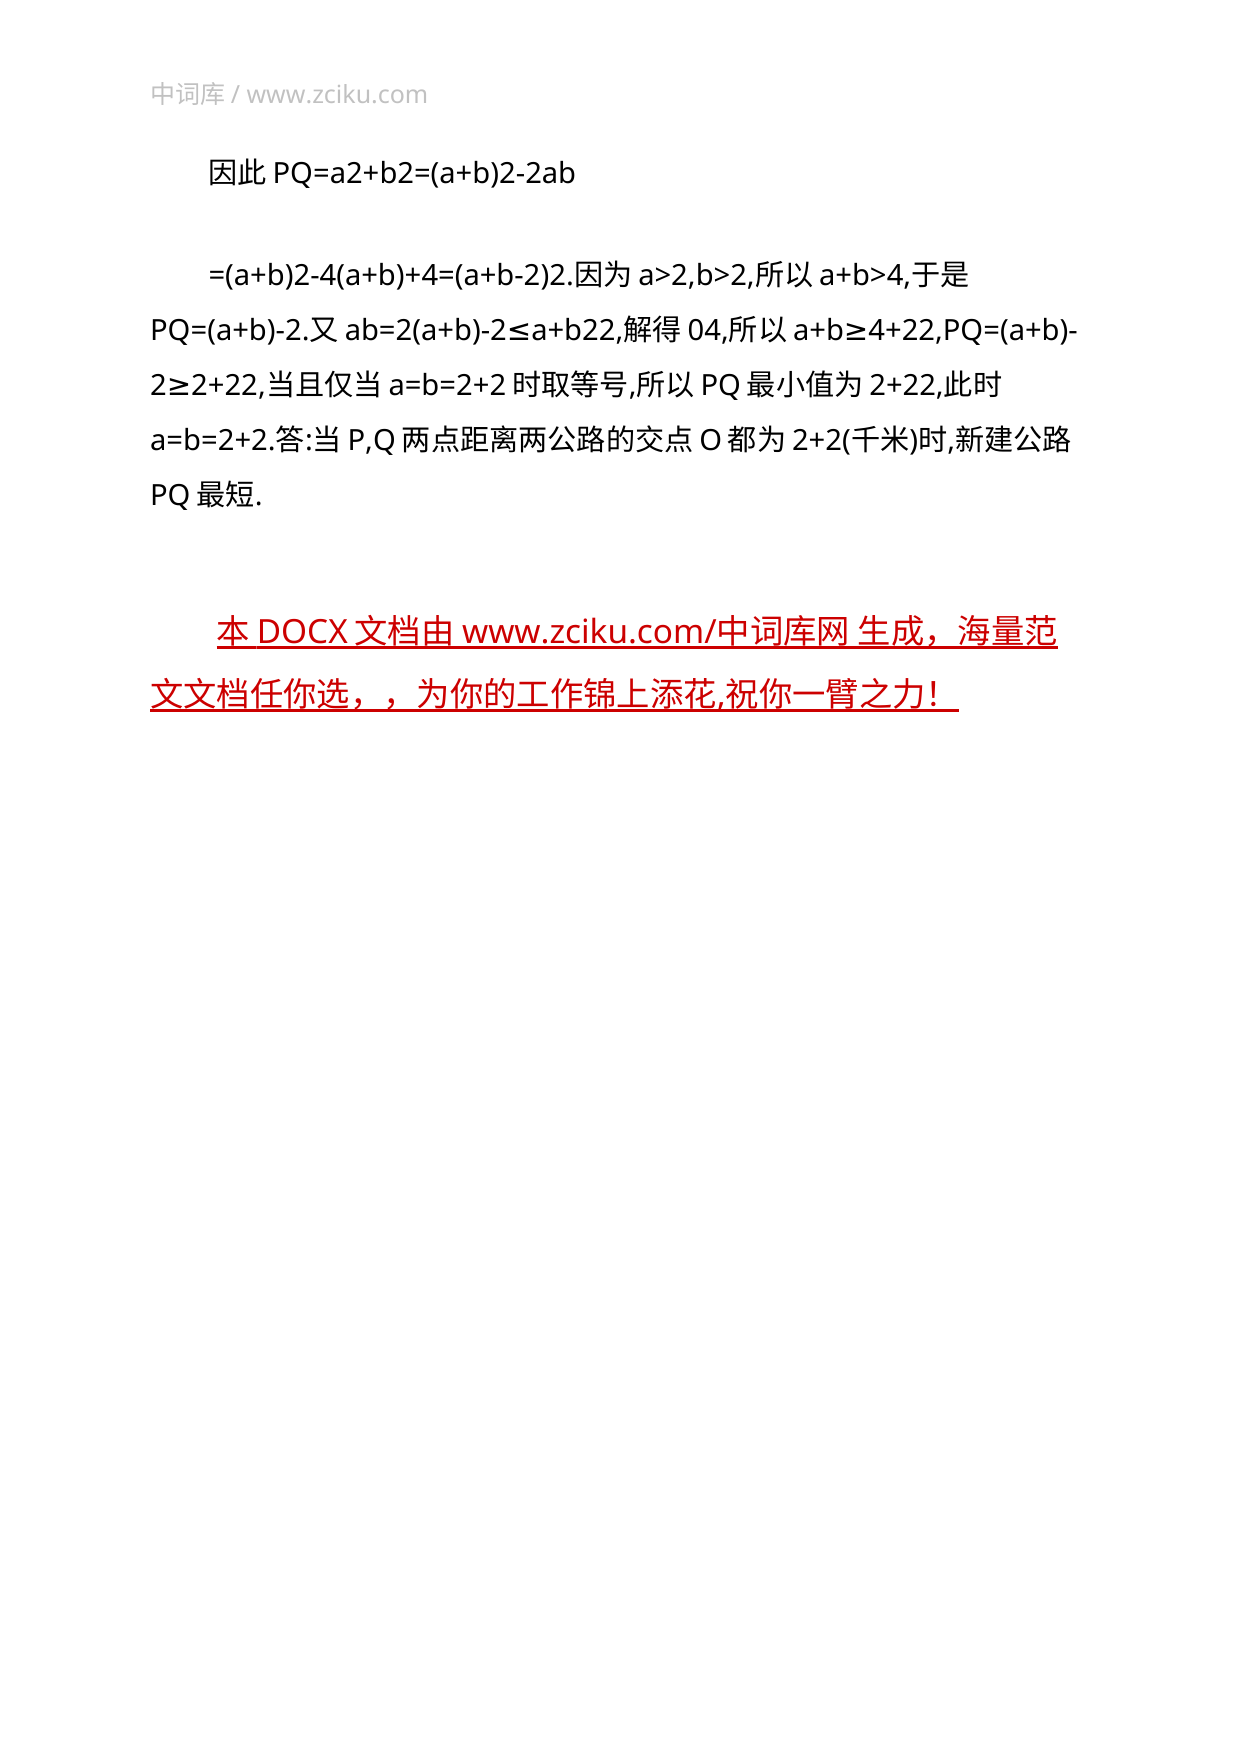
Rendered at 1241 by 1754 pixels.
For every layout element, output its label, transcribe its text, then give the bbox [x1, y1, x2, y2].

text 因此PQ=a2+b2=(a+b)2-2ab [150, 150, 1090, 192]
text 本DOCX文档由 www.zciku.com/中词库网 生成，海量范文文档任你选，，为你的工作锦上添花,祝你一臂之力！ [150, 605, 1090, 716]
text =(a+b)2-4(a+b)+4=(a+b-2)2.因为a>2,b>2,所以a+b>4,于是PQ=(a+b)-2.又ab=2(a+b)-2≤a+b22,解得04,所以a+b≥4+22,PQ=(a+b)-2≥2+22,当且仅当a=b=2+2时取等号,所以PQ最小值为2+22,此时a=b=2+2.答:当P,Q两点距离两公路的交点O都为2+2(千米)时,新建公路PQ最短. [150, 252, 1090, 514]
